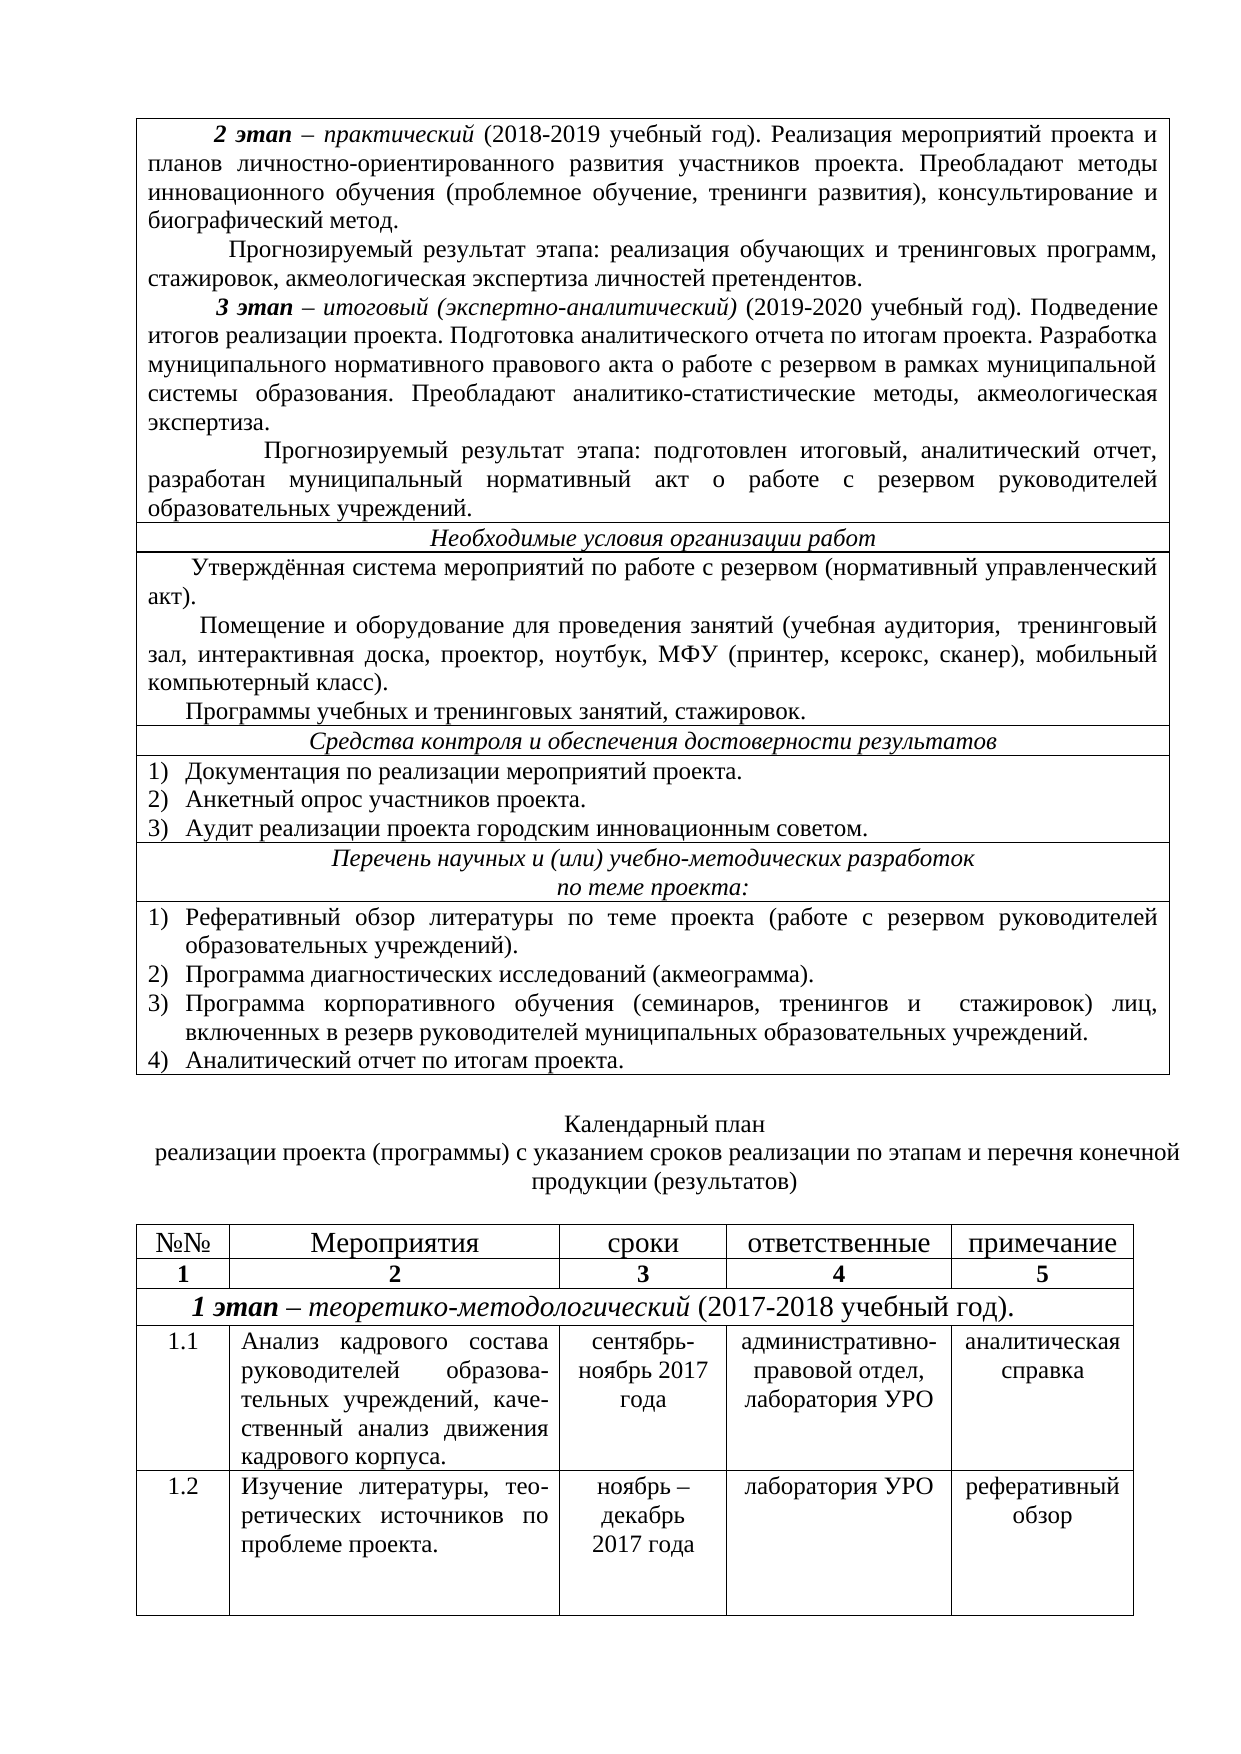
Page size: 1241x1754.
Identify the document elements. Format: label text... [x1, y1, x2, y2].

table_cell Изучение литературы, теоретических источников по проблеме проекта. [230, 1471, 559, 1615]
table_cell аналитическая справка [952, 1326, 1133, 1470]
table_cell ноябрь –декабрь 2017 года [560, 1471, 726, 1615]
table_header сроки [560, 1225, 726, 1258]
text реализации проекта (программы) с указанием сроков реализации по этапам и перечня конечной продукции (результатов) [148, 1137, 1181, 1195]
table_header примечание [952, 1225, 1133, 1258]
table_header ответственные [727, 1225, 951, 1258]
table_cell 4 [727, 1259, 951, 1288]
table_cell Необходимые условия организации работ [137, 523, 1169, 551]
table_header Мероприятия [230, 1225, 559, 1258]
text Календарный план [148, 1109, 1181, 1137]
table_cell реферативный обзор [952, 1471, 1133, 1615]
table_cell 1.2 [137, 1471, 229, 1615]
table_cell Утверждённая система мероприятий по работе с резервом (нормативный управленческий акт). Помещение и оборудование для проведения занятий (учебная аудитория, тренинговый зал, интерактивная доска, проектор, ноутбук, МФУ (принтер, ксерокс, сканер), мобильный компьютерный класс). Программы учебных и тренинговых занятий, стажировок. [137, 553, 1169, 725]
table_cell лаборатория УРО [727, 1471, 951, 1615]
table_cell 2 [230, 1259, 559, 1288]
table_header №№ [137, 1225, 229, 1258]
table_cell Реферативный обзор литературы по теме проекта (работе с резервом руководителей образовательных учреждений). Программа диагностических исследований (акмеограмма). Программа корпоративного обучения (семинаров, тренингов и стажировок) лиц, включенных в резерв руководителей муниципальных образовательных учреждений. Аналитический отчет по итогам проекта. [137, 902, 1169, 1074]
table_cell Средства контроля и обеспечения достоверности результатов [137, 726, 1169, 755]
table_cell Анализ кадрового состава руководителей образовательных учреждений, качественный анализ движения кадрового корпуса. [230, 1326, 559, 1470]
table_cell 3 [560, 1259, 726, 1288]
table_cell 1 этап – теоретико-методологический (2017-2018 учебный год). [137, 1289, 1133, 1325]
table_cell сентябрь-ноябрь 2017 года [560, 1326, 726, 1470]
table_cell Перечень научных и (или) учебно-методических разработок по теме проекта: [137, 843, 1169, 901]
table_cell 1.1 [137, 1326, 229, 1470]
table_cell Документация по реализации мероприятий проекта. Анкетный опрос участников проекта. Аудит реализации проекта городским инновационным советом. [137, 756, 1169, 842]
table_cell 1 [137, 1259, 229, 1288]
table_cell административно-правовой отдел, лаборатория УРО [727, 1326, 951, 1470]
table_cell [137, 119, 1169, 522]
table_cell 5 [952, 1259, 1133, 1288]
